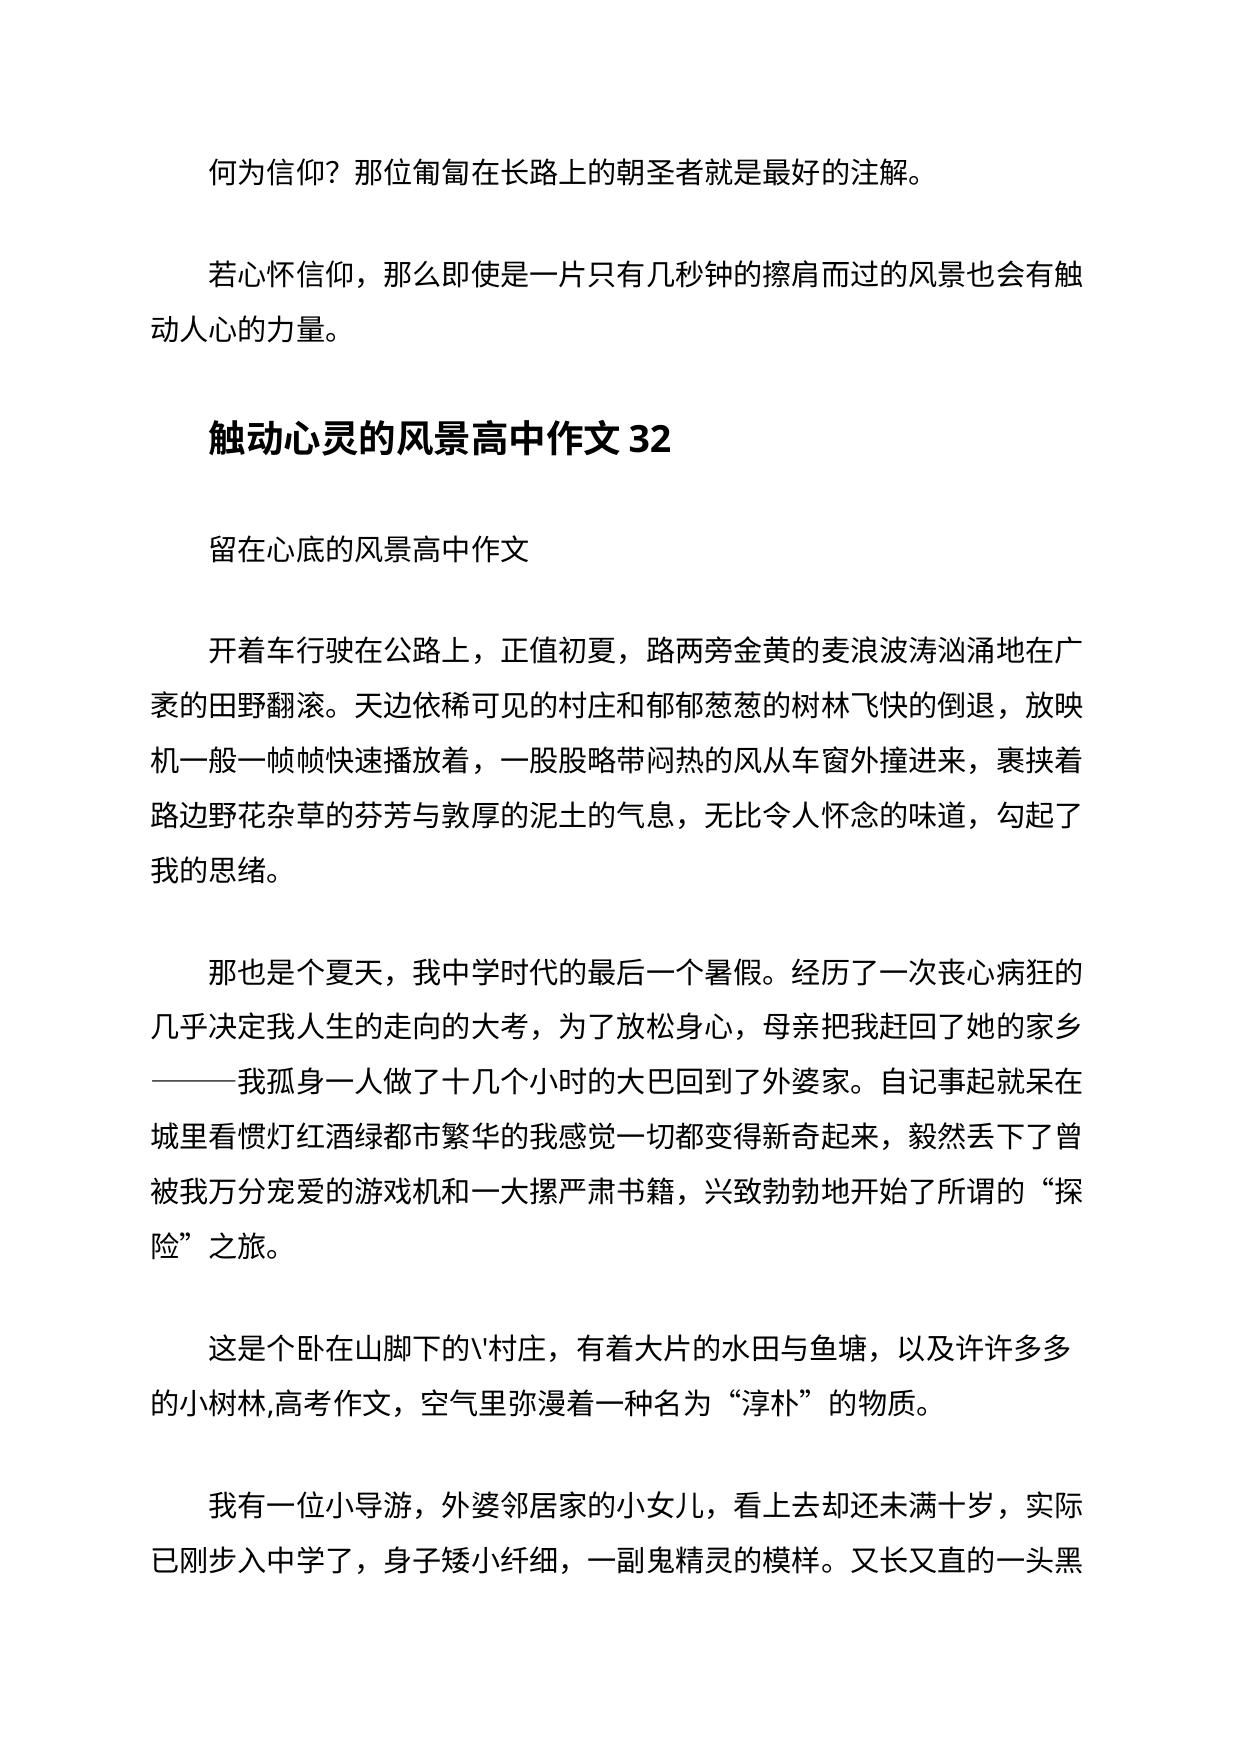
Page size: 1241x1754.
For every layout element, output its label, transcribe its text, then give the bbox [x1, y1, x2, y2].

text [150, 1482, 1090, 1579]
text 触动心灵的风景高中作文32 [150, 408, 1090, 463]
text 这是个卧在山脚下的\'村庄，有着大片的水田与鱼塘，以及许许多多的小树林,高考作文，空气里弥漫着一种名为“淳朴”的物质。 [150, 1325, 1090, 1423]
text 开着车行驶在公路上，正值初夏，路两旁金黄的麦浪波涛汹涌地在广袤的田野翻滚。天边依稀可见的村庄和郁郁葱葱的树林飞快的倒退，放映机一般一帧帧快速播放着，一股股略带闷热的风从车窗外撞进来，裹挟着路边野花杂草的芬芳与敦厚的泥土的气息，无比令人怀念的味道，勾起了我的思绪。 [150, 628, 1090, 890]
text 留在心底的风景高中作文 [150, 526, 1090, 568]
text 若心怀信仰，那么即使是一片只有几秒钟的擦肩而过的风景也会有触动人心的力量。 [150, 252, 1090, 349]
text 那也是个夏天，我中学时代的最后一个暑假。经历了一次丧心病狂的几乎决定我人生的走向的大考，为了放松身心，母亲把我赶回了她的家乡———我孤身一人做了十几个小时的大巴回到了外婆家。自记事起就呆在城里看惯灯红酒绿都市繁华的我感觉一切都变得新奇起来，毅然丢下了曾被我万分宠爱的游戏机和一大摞严肃书籍，兴致勃勃地开始了所谓的“探险”之旅。 [150, 949, 1090, 1266]
text 何为信仰？那位匍匐在长路上的朝圣者就是最好的注解。 [150, 150, 1090, 192]
